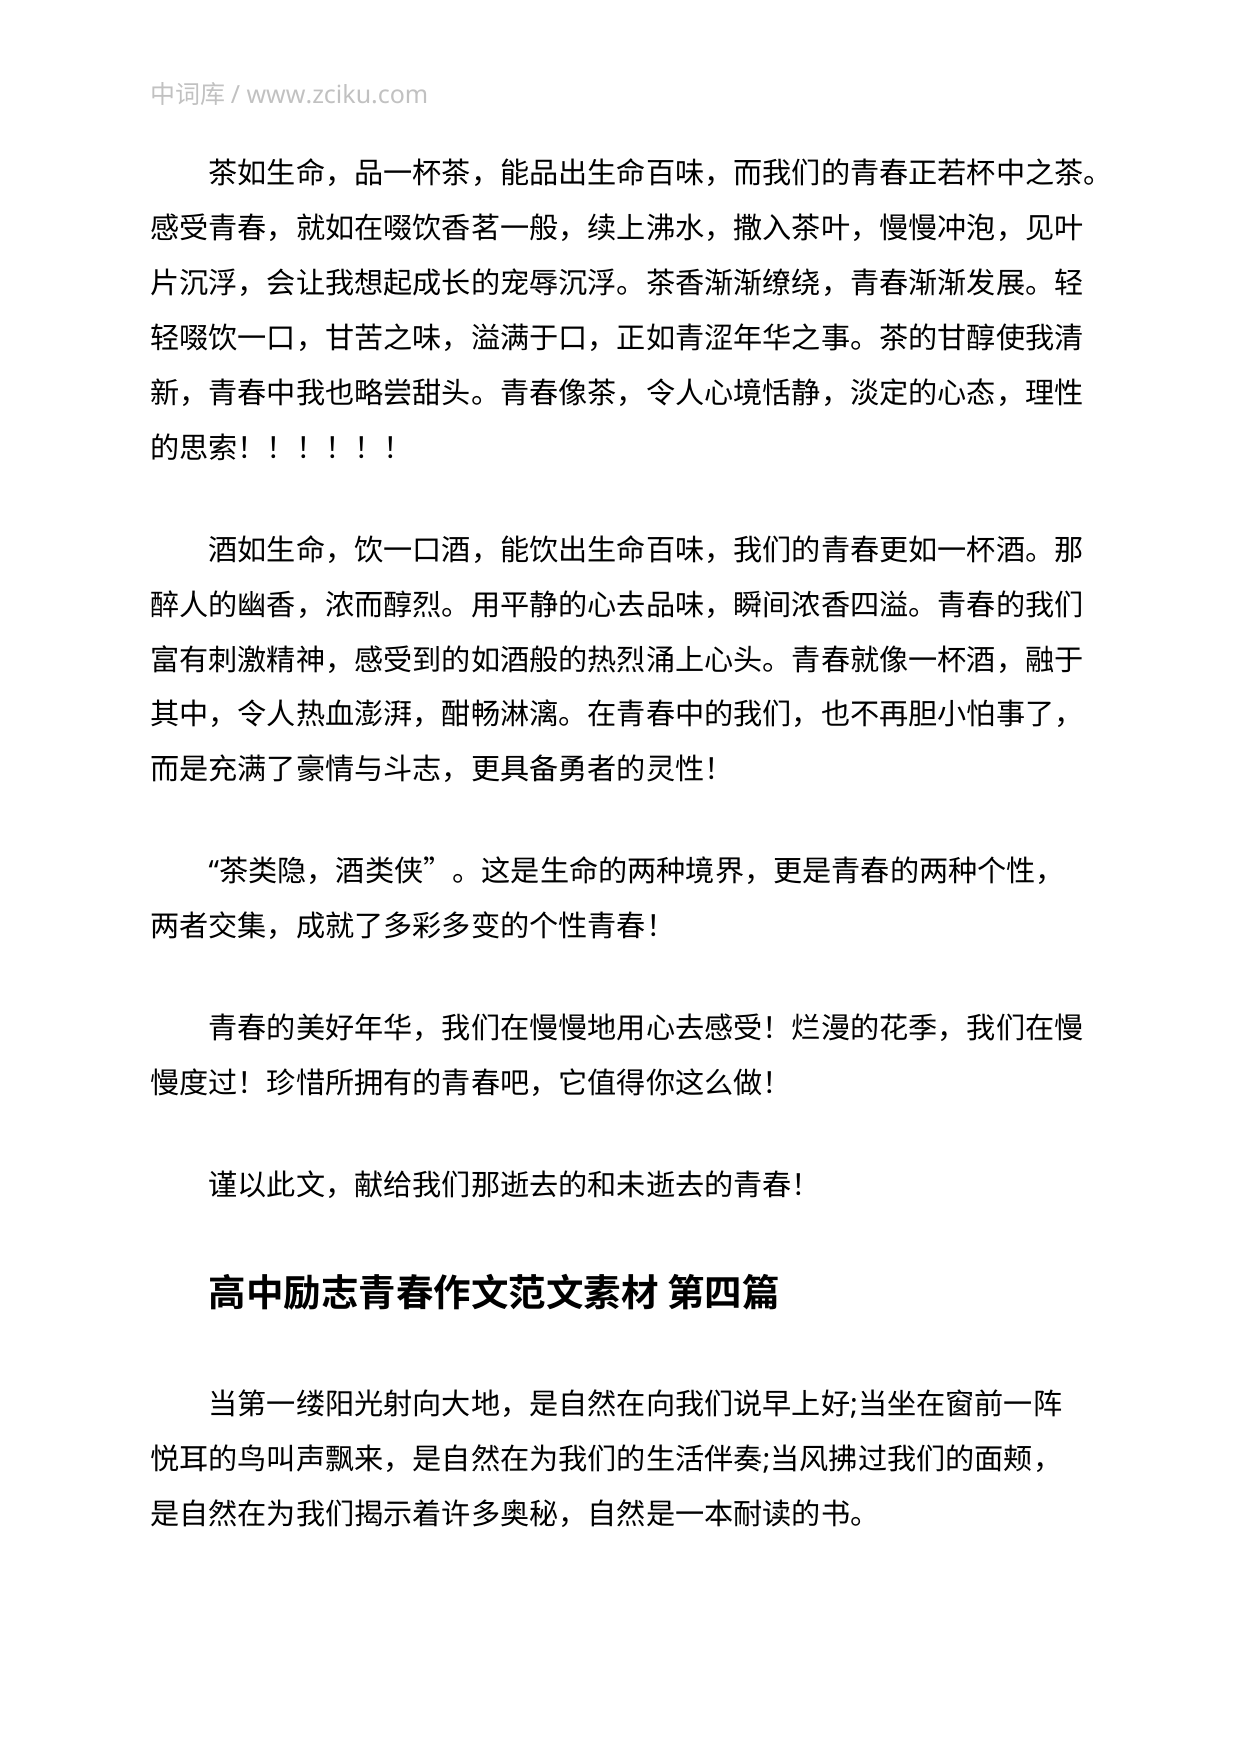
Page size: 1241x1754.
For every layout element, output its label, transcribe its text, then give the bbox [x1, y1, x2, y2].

text 酒如生命，饮一口酒，能饮出生命百味，我们的青春更如一杯酒。那醉人的幽香，浓而醇烈。用平静的心去品味，瞬间浓香四溢。青春的我们富有刺激精神，感受到的如酒般的热烈涌上心头。青春就像一杯酒，融于其中，令人热血澎湃，酣畅淋漓。在青春中的我们，也不再胆小怕事了，而是充满了豪情与斗志，更具备勇者的灵性！ [150, 526, 1090, 788]
text “茶类隐，酒类侠”。这是生命的两种境界，更是青春的两种个性，两者交集，成就了多彩多变的个性青春！ [150, 848, 1090, 945]
text 谨以此文，献给我们那逝去的和未逝去的青春！ [150, 1161, 1090, 1203]
text 青春的美好年华，我们在慢慢地用心去感受！烂漫的花季，我们在慢慢度过！珍惜所拥有的青春吧，它值得你这么做！ [150, 1004, 1090, 1102]
text 茶如生命，品一杯茶，能品出生命百味，而我们的青春正若杯中之茶。感受青春，就如在啜饮香茗一般，续上沸水，撒入茶叶，慢慢冲泡，见叶片沉浮，会让我想起成长的宠辱沉浮。茶香渐渐缭绕，青春渐渐发展。轻轻啜饮一口，甘苦之味，溢满于口，正如青涩年华之事。茶的甘醇使我清新，青春中我也略尝甜头。青春像茶，令人心境恬静，淡定的心态，理性的思索！！！！！！ [150, 150, 1090, 467]
text 高中励志青春作文范文素材 第四篇 [150, 1263, 1090, 1317]
text 当第一缕阳光射向大地，是自然在向我们说早上好;当坐在窗前一阵悦耳的鸟叫声飘来，是自然在为我们的生活伴奏;当风拂过我们的面颊，是自然在为我们揭示着许多奥秘，自然是一本耐读的书。 [150, 1380, 1090, 1532]
